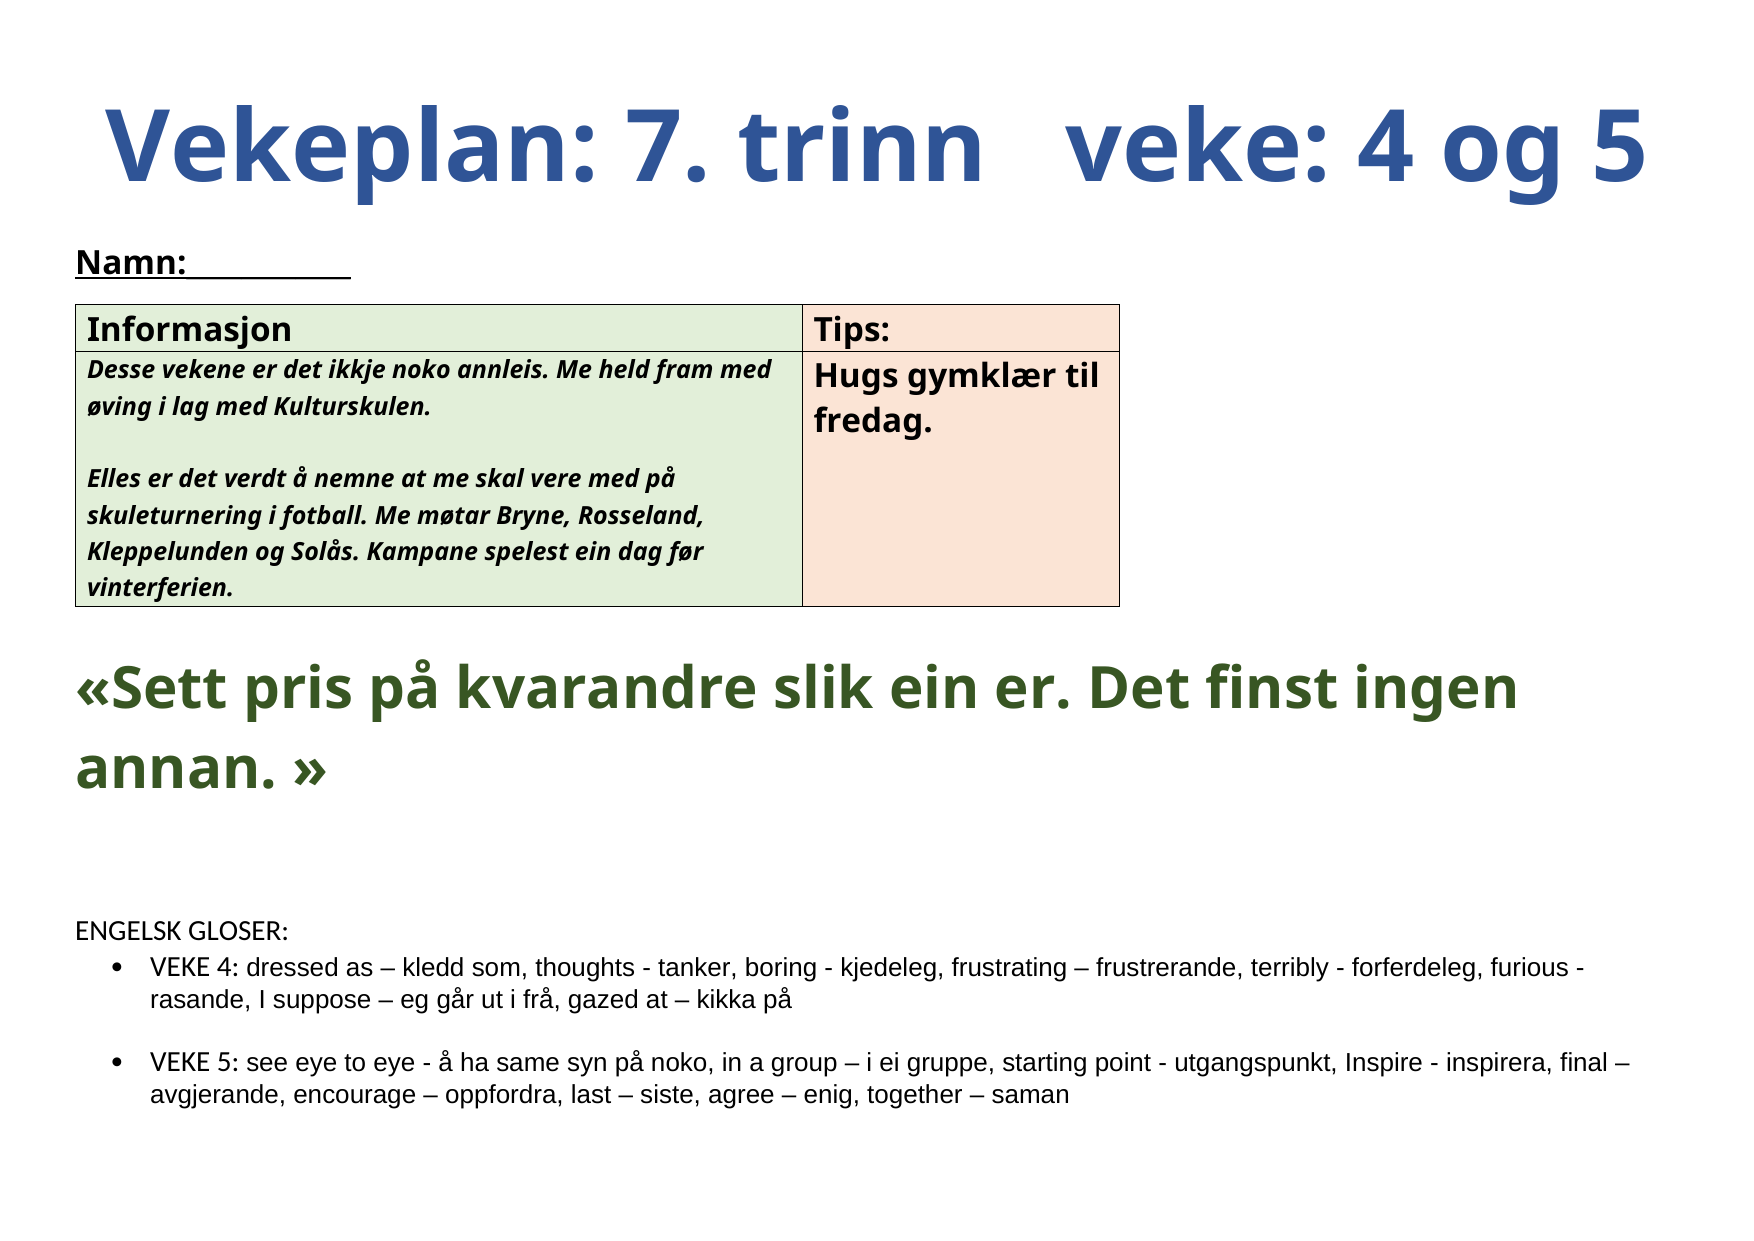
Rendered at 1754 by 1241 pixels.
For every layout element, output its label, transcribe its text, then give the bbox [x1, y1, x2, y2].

table_cell Hugs gymklær til fredag. [803, 352, 1119, 606]
table_header Informasjon [76, 305, 802, 351]
table_cell Desse vekene er det ikkje noko annleis. Me held fram med øving i lag med Kulturskulen. Elles er det verdt å nemne at me skal vere med på skuleturnering i fotball. Me møtar Bryne, Rosseland, Kleppelunden og Solås. Kampane spelest ein dag før vinterferien. [76, 352, 802, 606]
text «Sett pris på kvarandre slik ein er. Det finst ingen annan. » [75, 647, 1679, 806]
text ENGELSK GLOSER: [75, 912, 1679, 948]
list VEKE 5: see eye to eye - å ha same syn på noko, in a group – i ei gruppe, starting point - utgangspunkt, Inspire - inspirera, final – avgjerande, encourage – oppfordra, last – siste, agree – enig, together – saman [112, 1043, 1679, 1109]
text Namn:____________ [75, 239, 1679, 284]
text Vekeplan: 7. trinn veke: 4 og 5 [75, 75, 1679, 211]
table_header Tips: [803, 305, 1119, 351]
list VEKE 4: dressed as – kledd som, thoughts - tanker, boring - kjedeleg, frustrating – frustrerande, terribly - forferdeleg, furious - rasande, I suppose – eg går ut i frå, gazed at – kikka på [112, 948, 1679, 1013]
